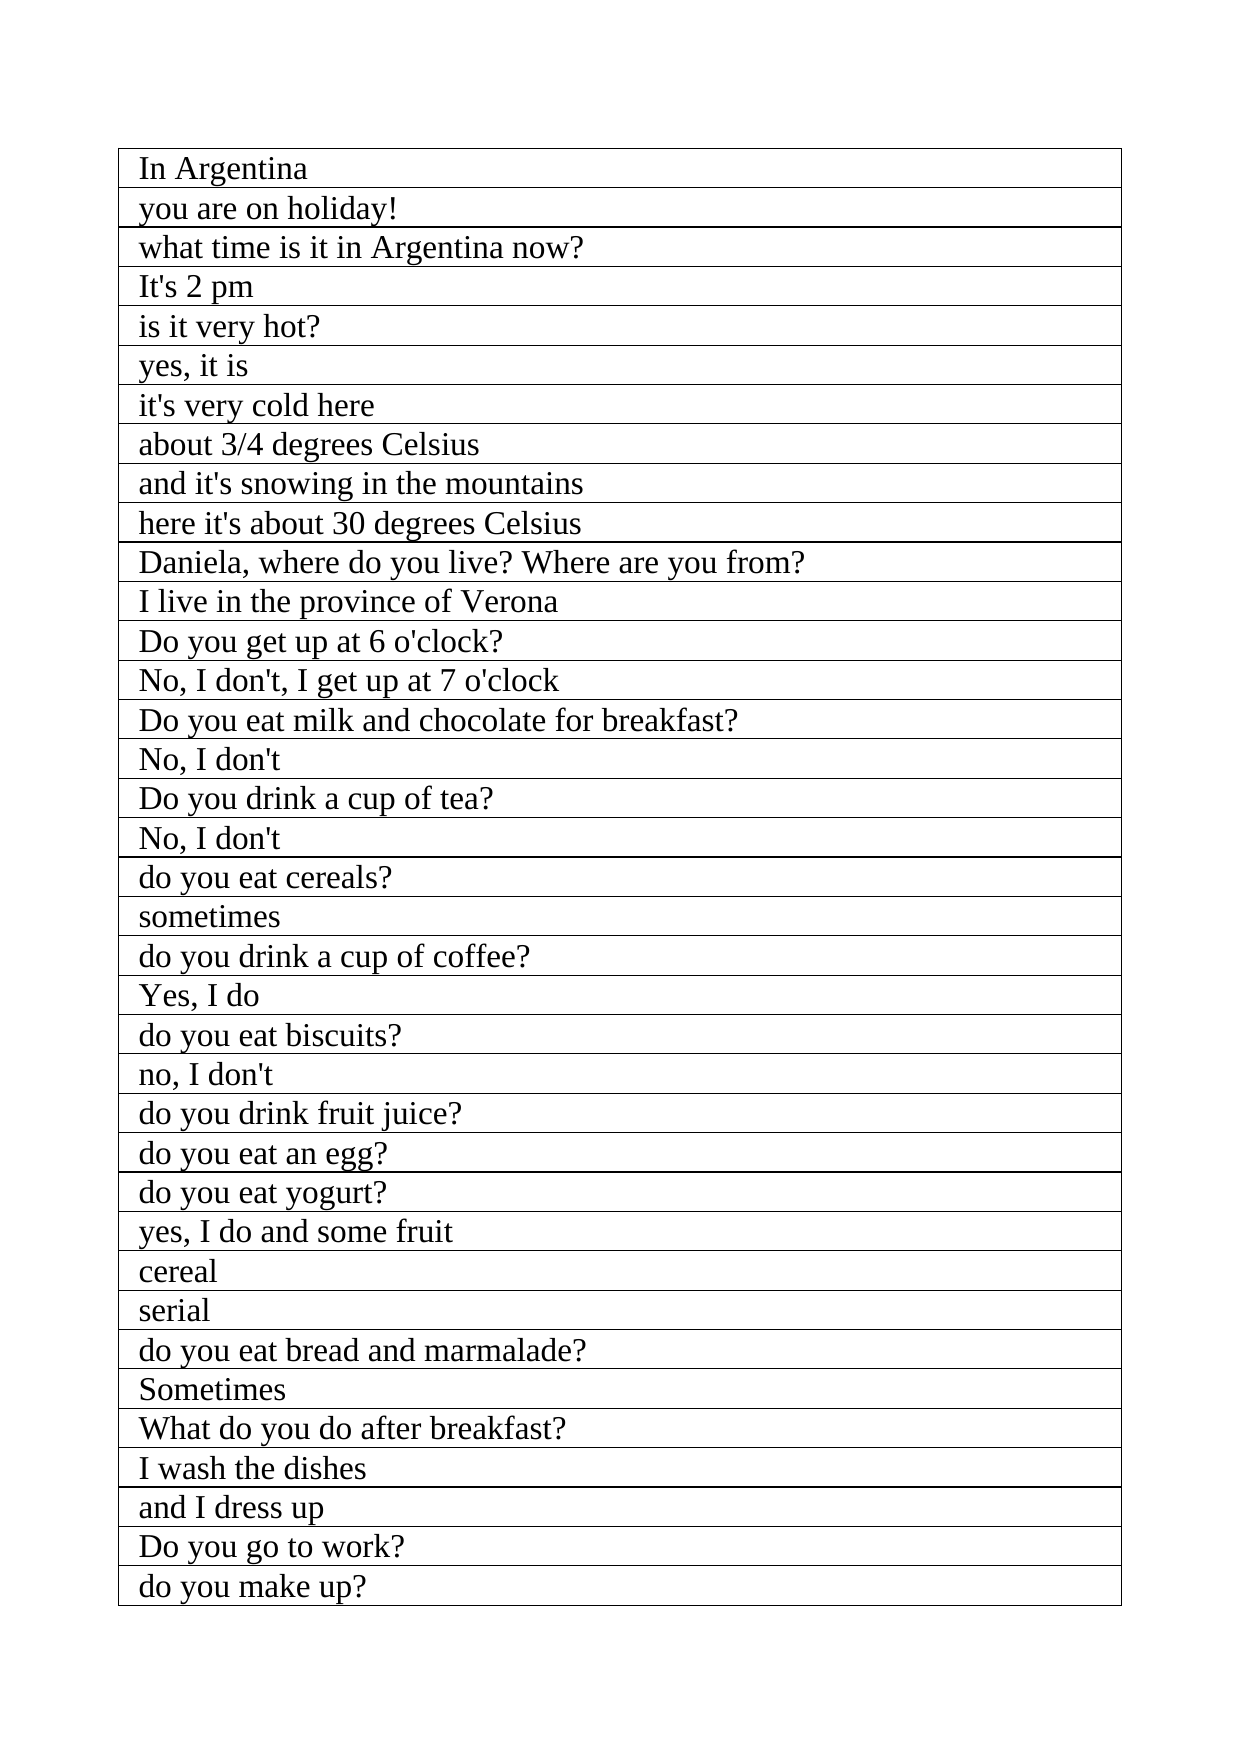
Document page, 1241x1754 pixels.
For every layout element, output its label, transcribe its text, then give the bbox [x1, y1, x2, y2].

table_cell Sometimes [119, 1369, 1121, 1408]
table_cell do you eat an egg? [119, 1133, 1121, 1171]
table_cell What do you do after breakfast? [119, 1409, 1121, 1447]
table_cell I live in the province of Verona [119, 582, 1121, 620]
table_cell no, I don't [119, 1054, 1121, 1093]
table_cell do you drink a cup of coffee? [119, 936, 1121, 974]
table_cell and it's snowing in the mountains [119, 464, 1121, 502]
table_cell serial [119, 1291, 1121, 1329]
table_cell do you make up? [119, 1566, 1121, 1604]
table_cell it's very cold here [119, 385, 1121, 423]
table_cell do you eat biscuits? [119, 1015, 1121, 1053]
table_cell here it's about 30 degrees Celsius [119, 503, 1121, 541]
table_cell Daniela, where do you live? Where are you from? [119, 543, 1121, 581]
table_cell No, I don't [119, 739, 1121, 778]
table_cell Do you get up at 6 o'clock? [119, 621, 1121, 659]
table_cell Do you drink a cup of tea? [119, 779, 1121, 817]
table_cell do you eat cereals? [119, 858, 1121, 896]
table_cell about 3/4 degrees Celsius [119, 424, 1121, 463]
table_cell what time is it in Argentina now? [119, 228, 1121, 266]
table_cell and I dress up [119, 1488, 1121, 1526]
table_cell cereal [119, 1251, 1121, 1289]
table_cell Yes, I do [119, 976, 1121, 1014]
table_cell is it very hot? [119, 306, 1121, 344]
table_cell It's 2 pm [119, 267, 1121, 305]
table_cell yes, I do and some fruit [119, 1212, 1121, 1250]
table_cell Do you go to work? [119, 1527, 1121, 1565]
table_cell do you eat yogurt? [119, 1173, 1121, 1211]
table_cell sometimes [119, 897, 1121, 935]
table_cell do you eat bread and marmalade? [119, 1330, 1121, 1368]
table_cell No, I don't, I get up at 7 o'clock [119, 661, 1121, 699]
table_cell do you drink fruit juice? [119, 1094, 1121, 1132]
table_cell Do you eat milk and chocolate for breakfast? [119, 700, 1121, 738]
table_cell you are on holiday! [119, 188, 1121, 226]
table_cell In Argentina [119, 149, 1121, 187]
table_cell No, I don't [119, 818, 1121, 856]
table_cell yes, it is [119, 346, 1121, 384]
table_cell I wash the dishes [119, 1448, 1121, 1486]
